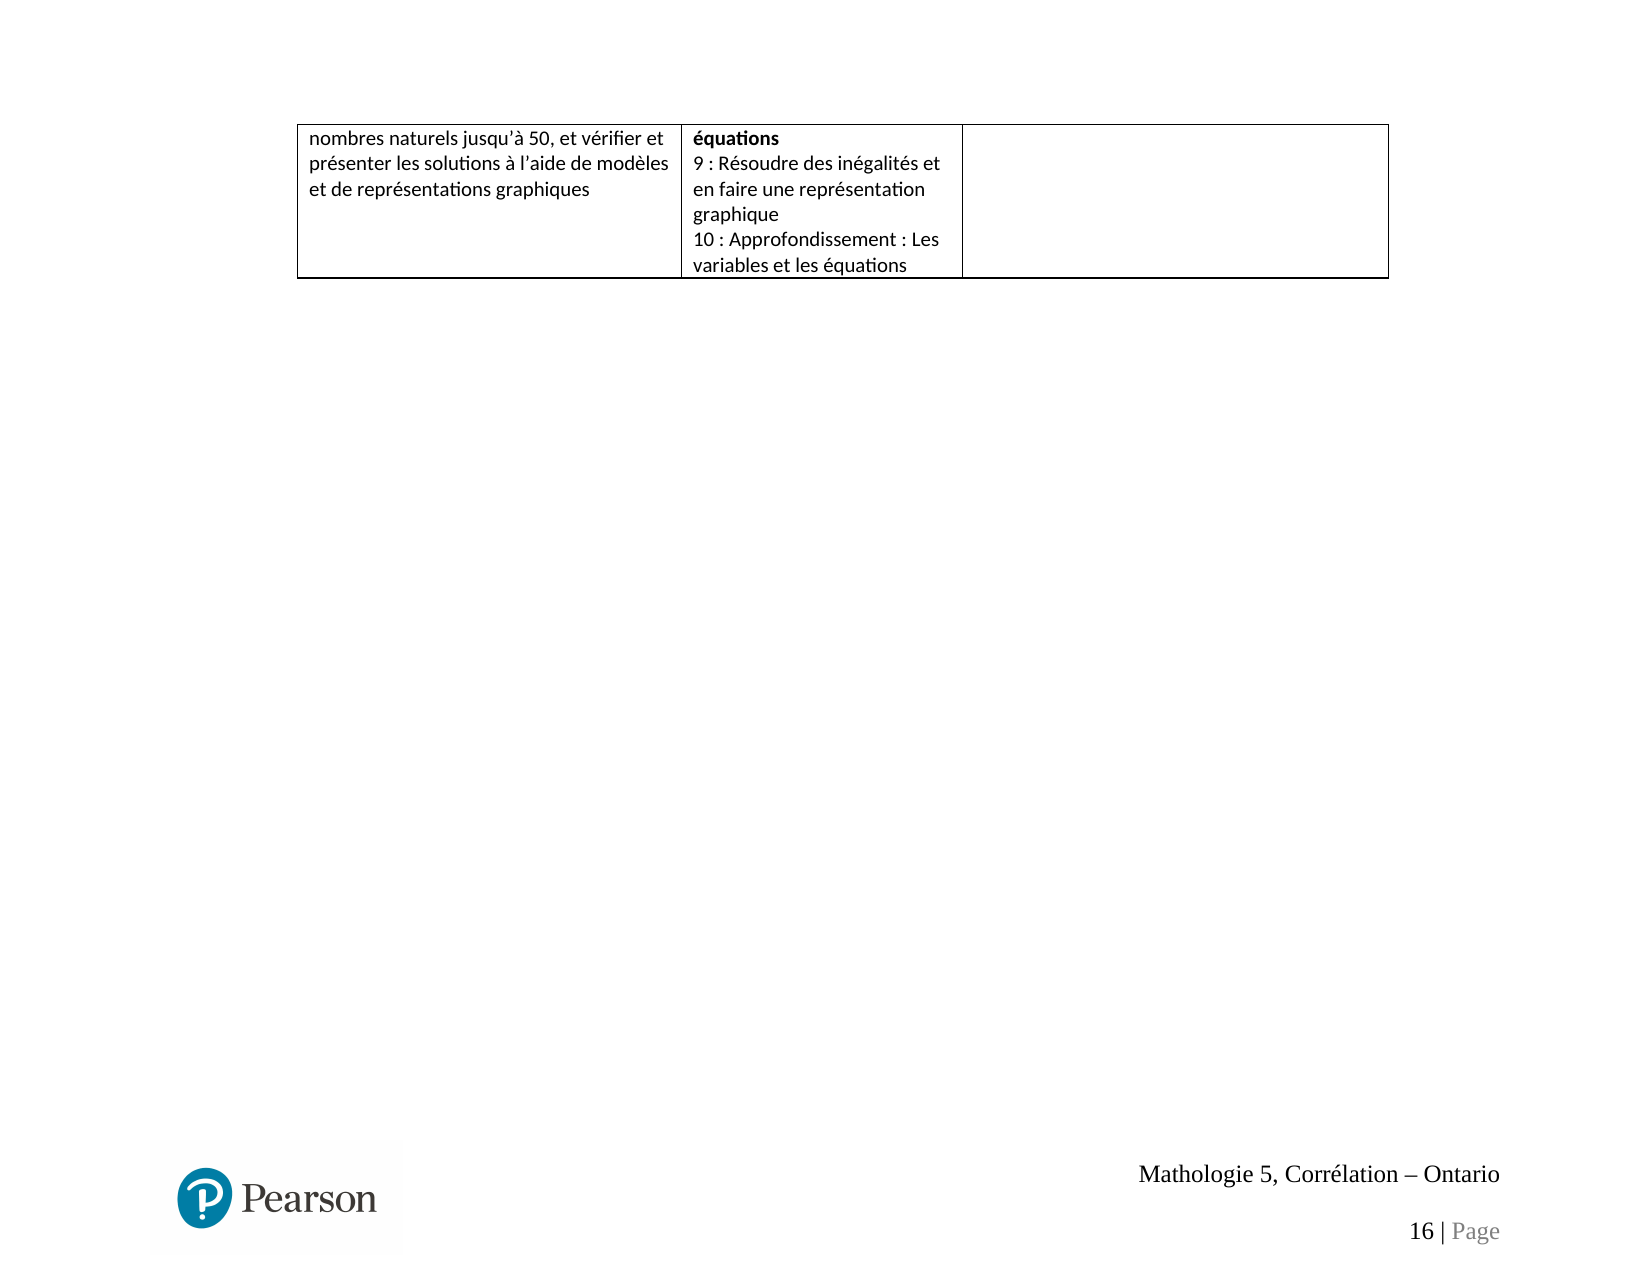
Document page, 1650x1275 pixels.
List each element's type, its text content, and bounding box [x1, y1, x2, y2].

picture [150, 1140, 404, 1255]
table_cell [963, 125, 1388, 277]
